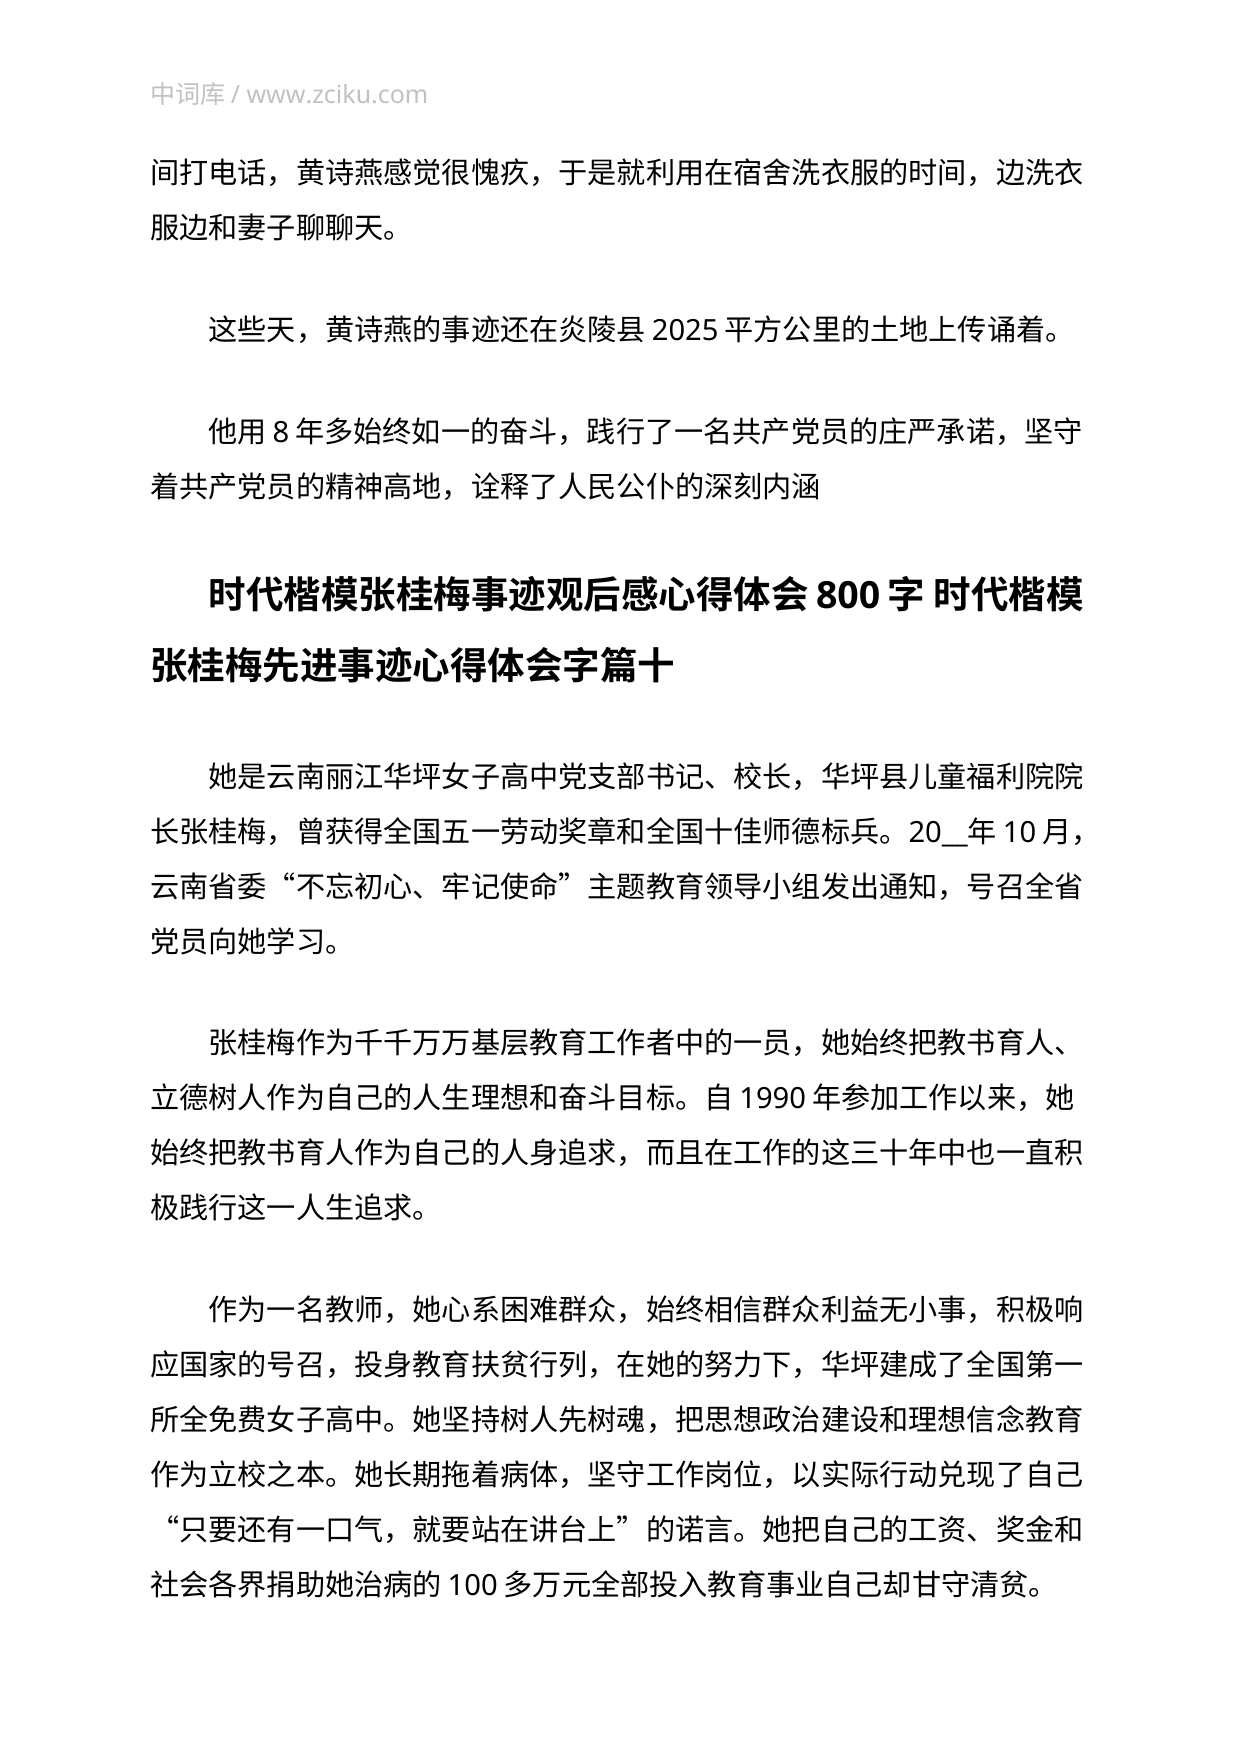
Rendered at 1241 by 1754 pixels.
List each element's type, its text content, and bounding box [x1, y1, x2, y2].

text 作为一名教师，她心系困难群众，始终相信群众利益无小事，积极响应国家的号召，投身教育扶贫行列，在她的努力下，华坪建成了全国第一所全免费女子高中。她坚持树人先树魂，把思想政治建设和理想信念教育作为立校之本。她长期拖着病体，坚守工作岗位，以实际行动兑现了自己“只要还有一口气，就要站在讲台上”的诺言。她把自己的工资、奖金和社会各界捐助她治病的100多万元全部投入教育事业自己却甘守清贫。 [150, 1287, 1090, 1603]
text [150, 150, 1090, 247]
text 张桂梅作为千千万万基层教育工作者中的一员，她始终把教书育人、立德树人作为自己的人生理想和奋斗目标。自1990年参加工作以来，她始终把教书育人作为自己的人身追求，而且在工作的这三十年中也一直积极践行这一人生追求。 [150, 1020, 1090, 1227]
text 他用8年多始终如一的奋斗，践行了一名共产党员的庄严承诺，坚守着共产党员的精神高地，诠释了人民公仆的深刻内涵 [150, 409, 1090, 506]
text 这些天，黄诗燕的事迹还在炎陵县2025平方公里的土地上传诵着。 [150, 307, 1090, 349]
text 她是云南丽江华坪女子高中党支部书记、校长，华坪县儿童福利院院长张桂梅，曾获得全国五一劳动奖章和全国十佳师德标兵。20__年10月，云南省委“不忘初心、牢记使命”主题教育领导小组发出通知，号召全省党员向她学习。 [150, 753, 1090, 961]
text 时代楷模张桂梅事迹观后感心得体会800字 时代楷模张桂梅先进事迹心得体会字篇十 [150, 565, 1090, 690]
